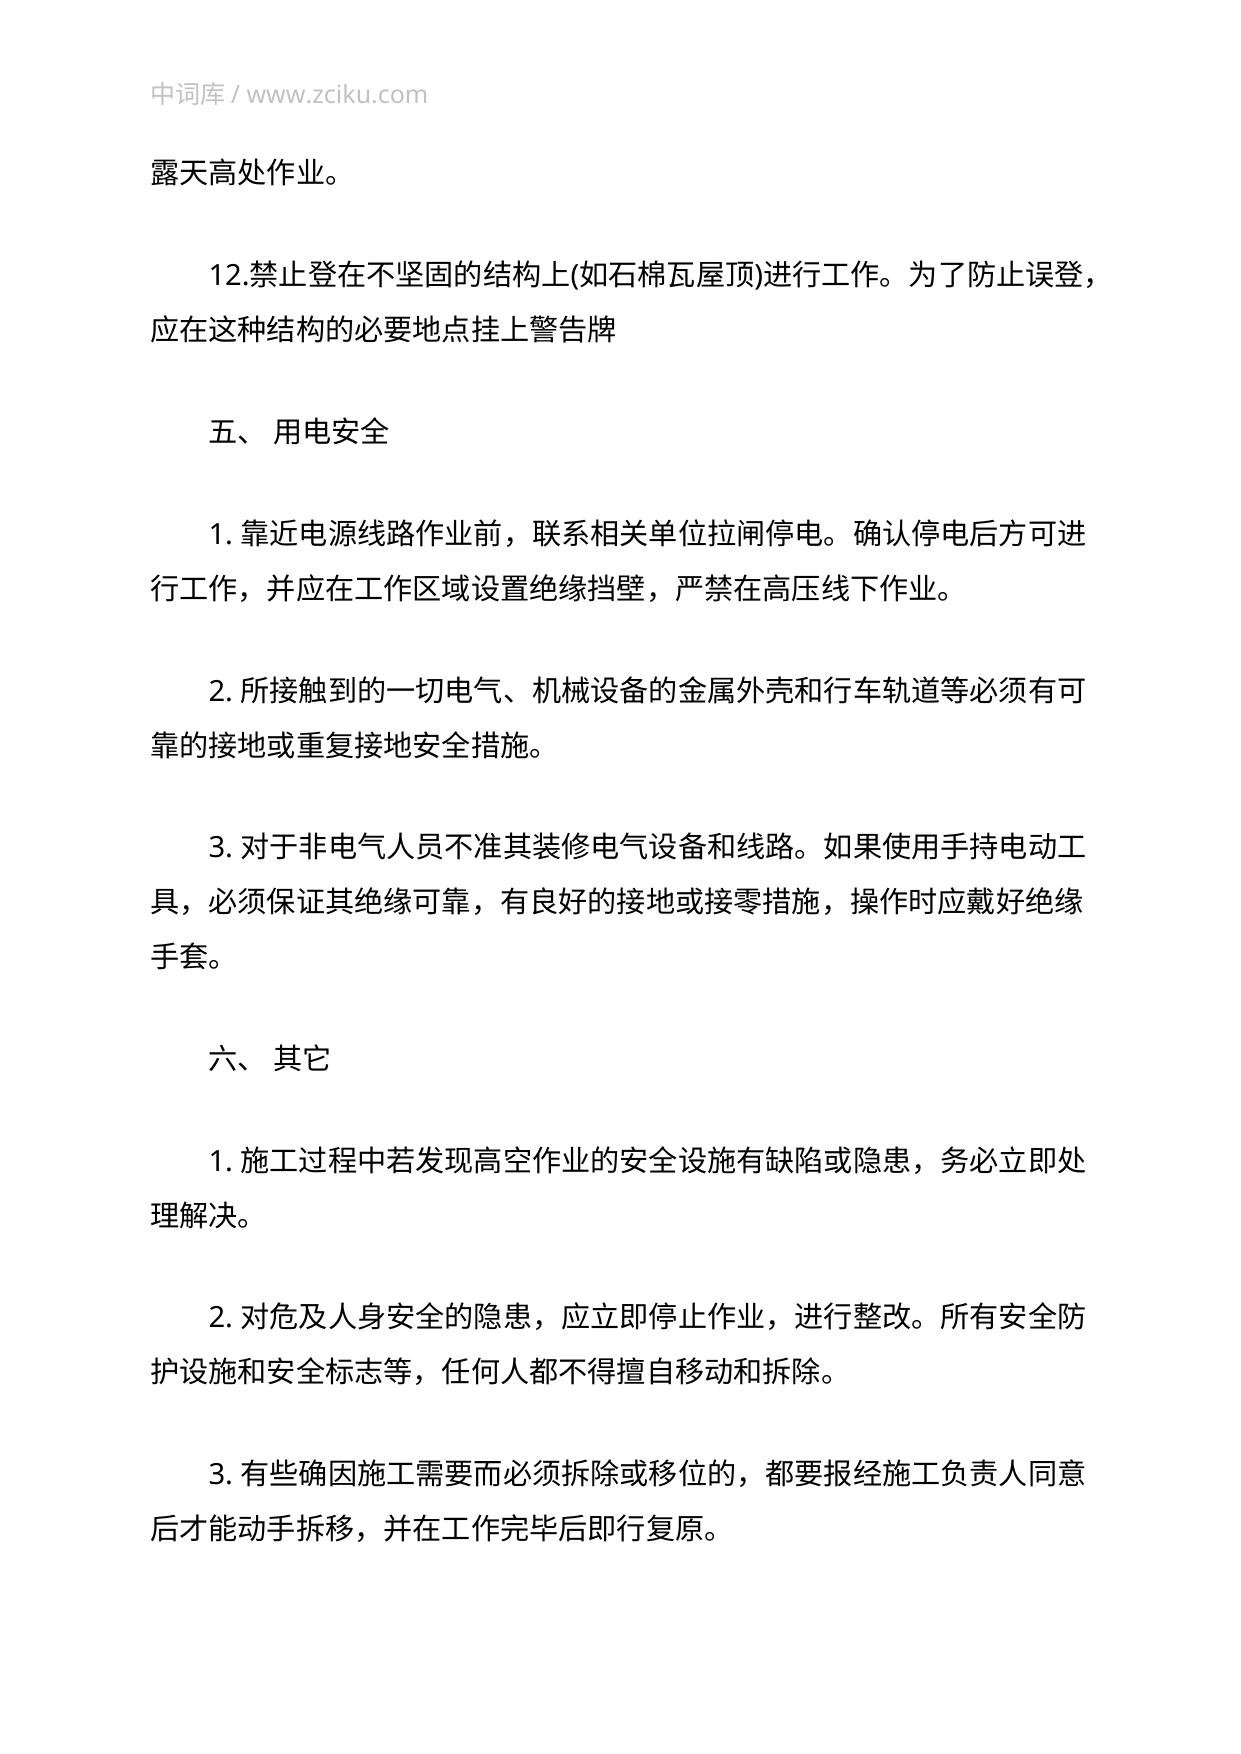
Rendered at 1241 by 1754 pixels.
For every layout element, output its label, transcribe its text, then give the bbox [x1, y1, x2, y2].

text 3. 有些确因施工需要而必须拆除或移位的，都要报经施工负责人同意后才能动手拆移，并在工作完毕后即行复原。 [150, 1451, 1090, 1548]
text 3. 对于非电气人员不准其装修电气设备和线路。如果使用手持电动工具，必须保证其绝缘可靠，有良好的接地或接零措施，操作时应戴好绝缘手套。 [150, 824, 1090, 976]
text 12.禁止登在不坚固的结构上(如石棉瓦屋顶)进行工作。为了防止误登，应在这种结构的必要地点挂上警告牌 [150, 252, 1090, 349]
text 2. 所接触到的一切电气、机械设备的金属外壳和行车轨道等必须有可靠的接地或重复接地安全措施。 [150, 667, 1090, 764]
text 五、 用电安全 [150, 408, 1090, 451]
text 2. 对危及人身安全的隐患，应立即停止作业，进行整改。所有安全防护设施和安全标志等，任何人都不得擅自移动和拆除。 [150, 1294, 1090, 1391]
text 1. 施工过程中若发现高空作业的安全设施有缺陷或隐患，务必立即处理解决。 [150, 1137, 1090, 1234]
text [150, 150, 1090, 192]
text 六、 其它 [150, 1036, 1090, 1078]
text 1. 靠近电源线路作业前，联系相关单位拉闸停电。确认停电后方可进行工作，并应在工作区域设置绝缘挡壁，严禁在高压线下作业。 [150, 510, 1090, 608]
